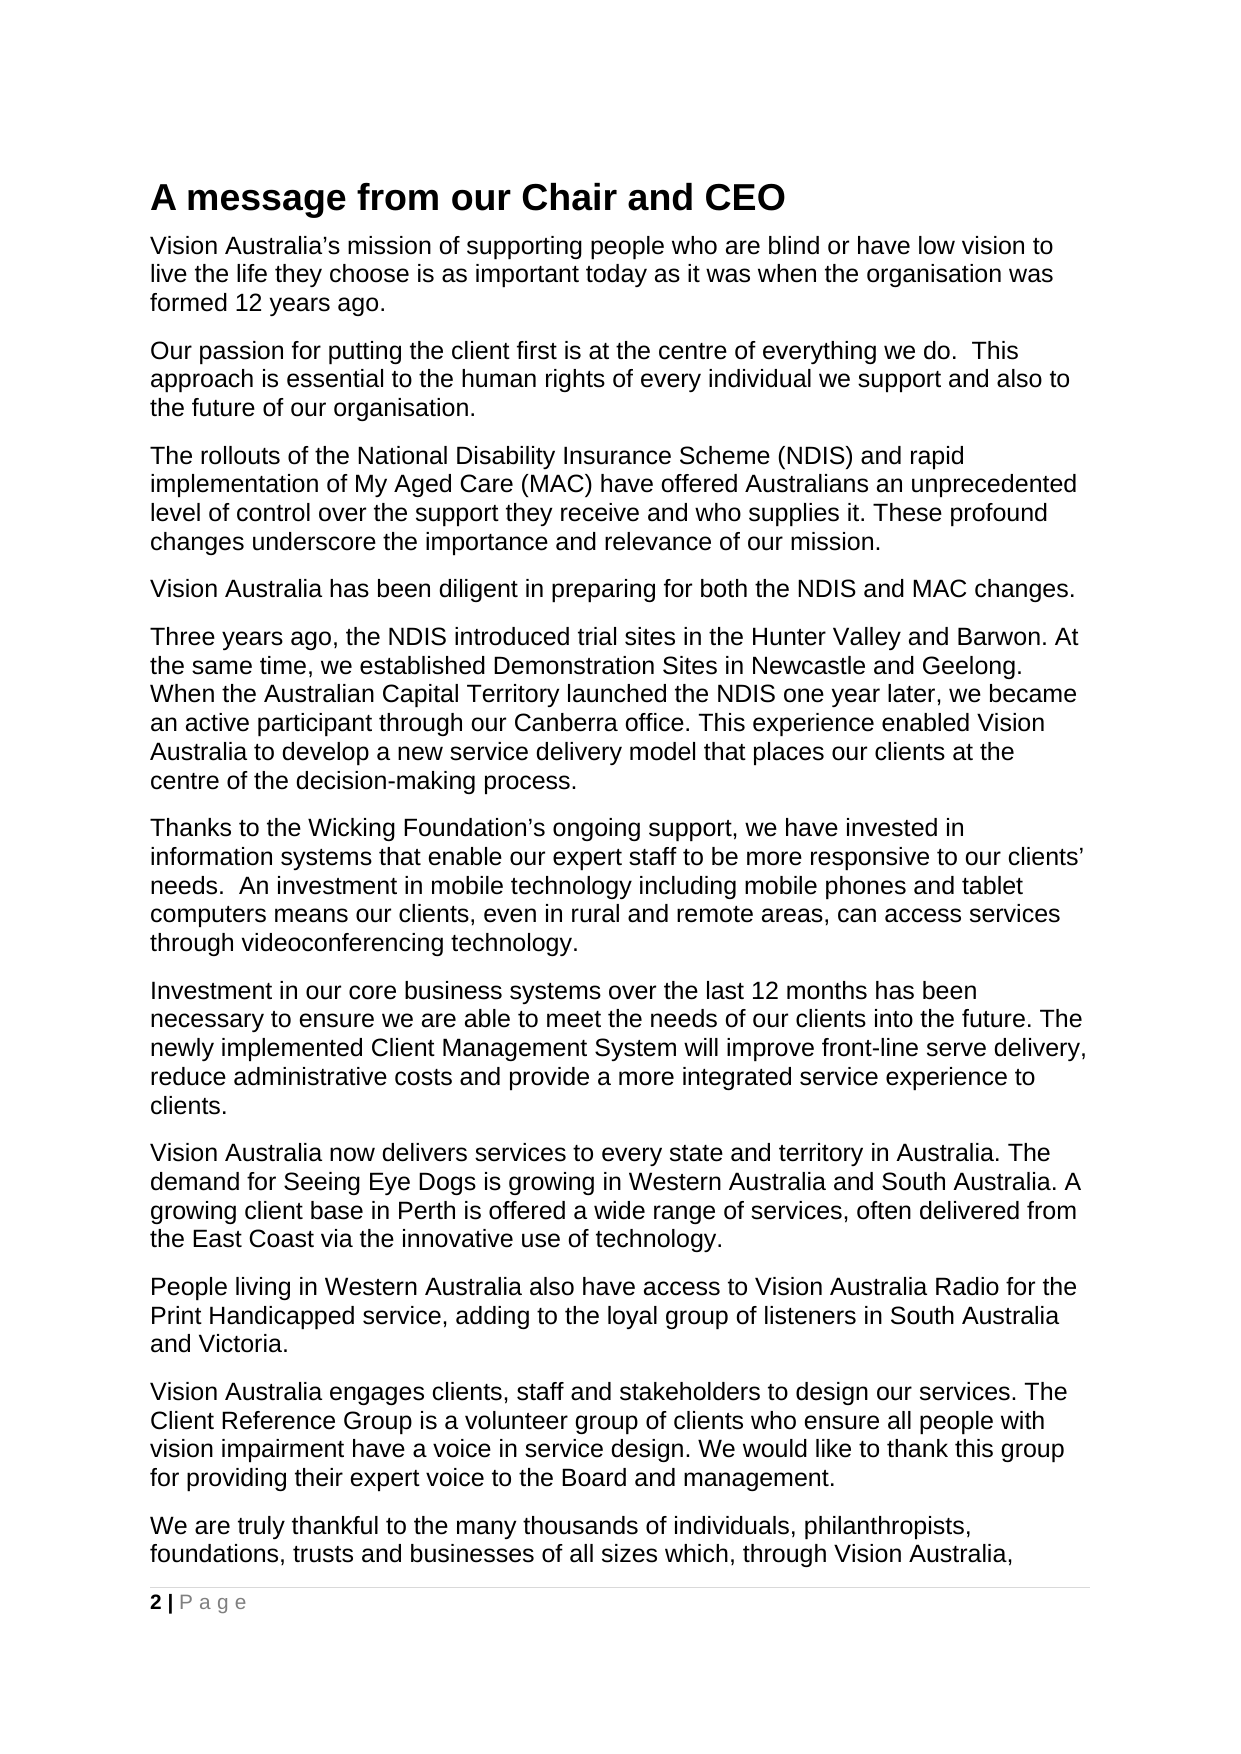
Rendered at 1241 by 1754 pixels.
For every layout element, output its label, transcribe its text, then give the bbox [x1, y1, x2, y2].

text People living in Western Australia also have access to Vision Australia Radio for the Print Handicapped service, adding to the loyal group of listeners in South Australia and Victoria. [150, 1272, 1090, 1358]
text The rollouts of the National Disability Insurance Scheme (NDIS) and rapid implementation of My Aged Care (MAC) have offered Australians an unprecedented level of control over the support they receive and who supplies it. These profound changes underscore the importance and relevance of our mission. [150, 441, 1090, 556]
text Vision Australia’s mission of supporting people who are blind or have low vision to live the life they choose is as important today as it was when the organisation was formed 12 years ago. [150, 231, 1090, 317]
subtitle A message from our Chair and CEO [150, 175, 1090, 218]
text Vision Australia engages clients, staff and stakeholders to design our services. The Client Reference Group is a volunteer group of clients who ensure all people with vision impairment have a voice in service design. We would like to thank this group for providing their expert voice to the Board and management. [150, 1377, 1090, 1492]
text Three years ago, the NDIS introduced trial sites in the Hunter Valley and Barwon. At the same time, we established Demonstration Sites in Newcastle and Geelong. When the Australian Capital Territory launched the NDIS one year later, we became an active participant through our Canberra office. This experience enabled Vision Australia to develop a new service delivery model that places our clients at the centre of the decision-making process. [150, 622, 1090, 794]
text Thanks to the Wicking Foundation’s ongoing support, we have invested in information systems that enable our expert staff to be more responsive to our clients’ needs. An investment in mobile technology including mobile phones and tablet computers means our clients, even in rural and remote areas, can access services through videoconferencing technology. [150, 813, 1090, 957]
text Our passion for putting the client first is at the centre of everything we do. This approach is essential to the human rights of every individual we support and also to the future of our organisation. [150, 336, 1090, 422]
text Vision Australia now delivers services to every state and territory in Australia. The demand for Seeing Eye Dogs is growing in Western Australia and South Australia. A growing client base in Perth is offered a wide range of services, often delivered from the East Coast via the innovative use of technology. [150, 1138, 1090, 1253]
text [150, 1511, 1090, 1568]
text Vision Australia has been diligent in preparing for both the NDIS and MAC changes. [150, 574, 1090, 603]
text Investment in our core business systems over the last 12 months has been necessary to ensure we are able to meet the needs of our clients into the future. The newly implemented Client Management System will improve front-line serve delivery, reduce administrative costs and provide a more integrated service experience to clients. [150, 976, 1090, 1119]
